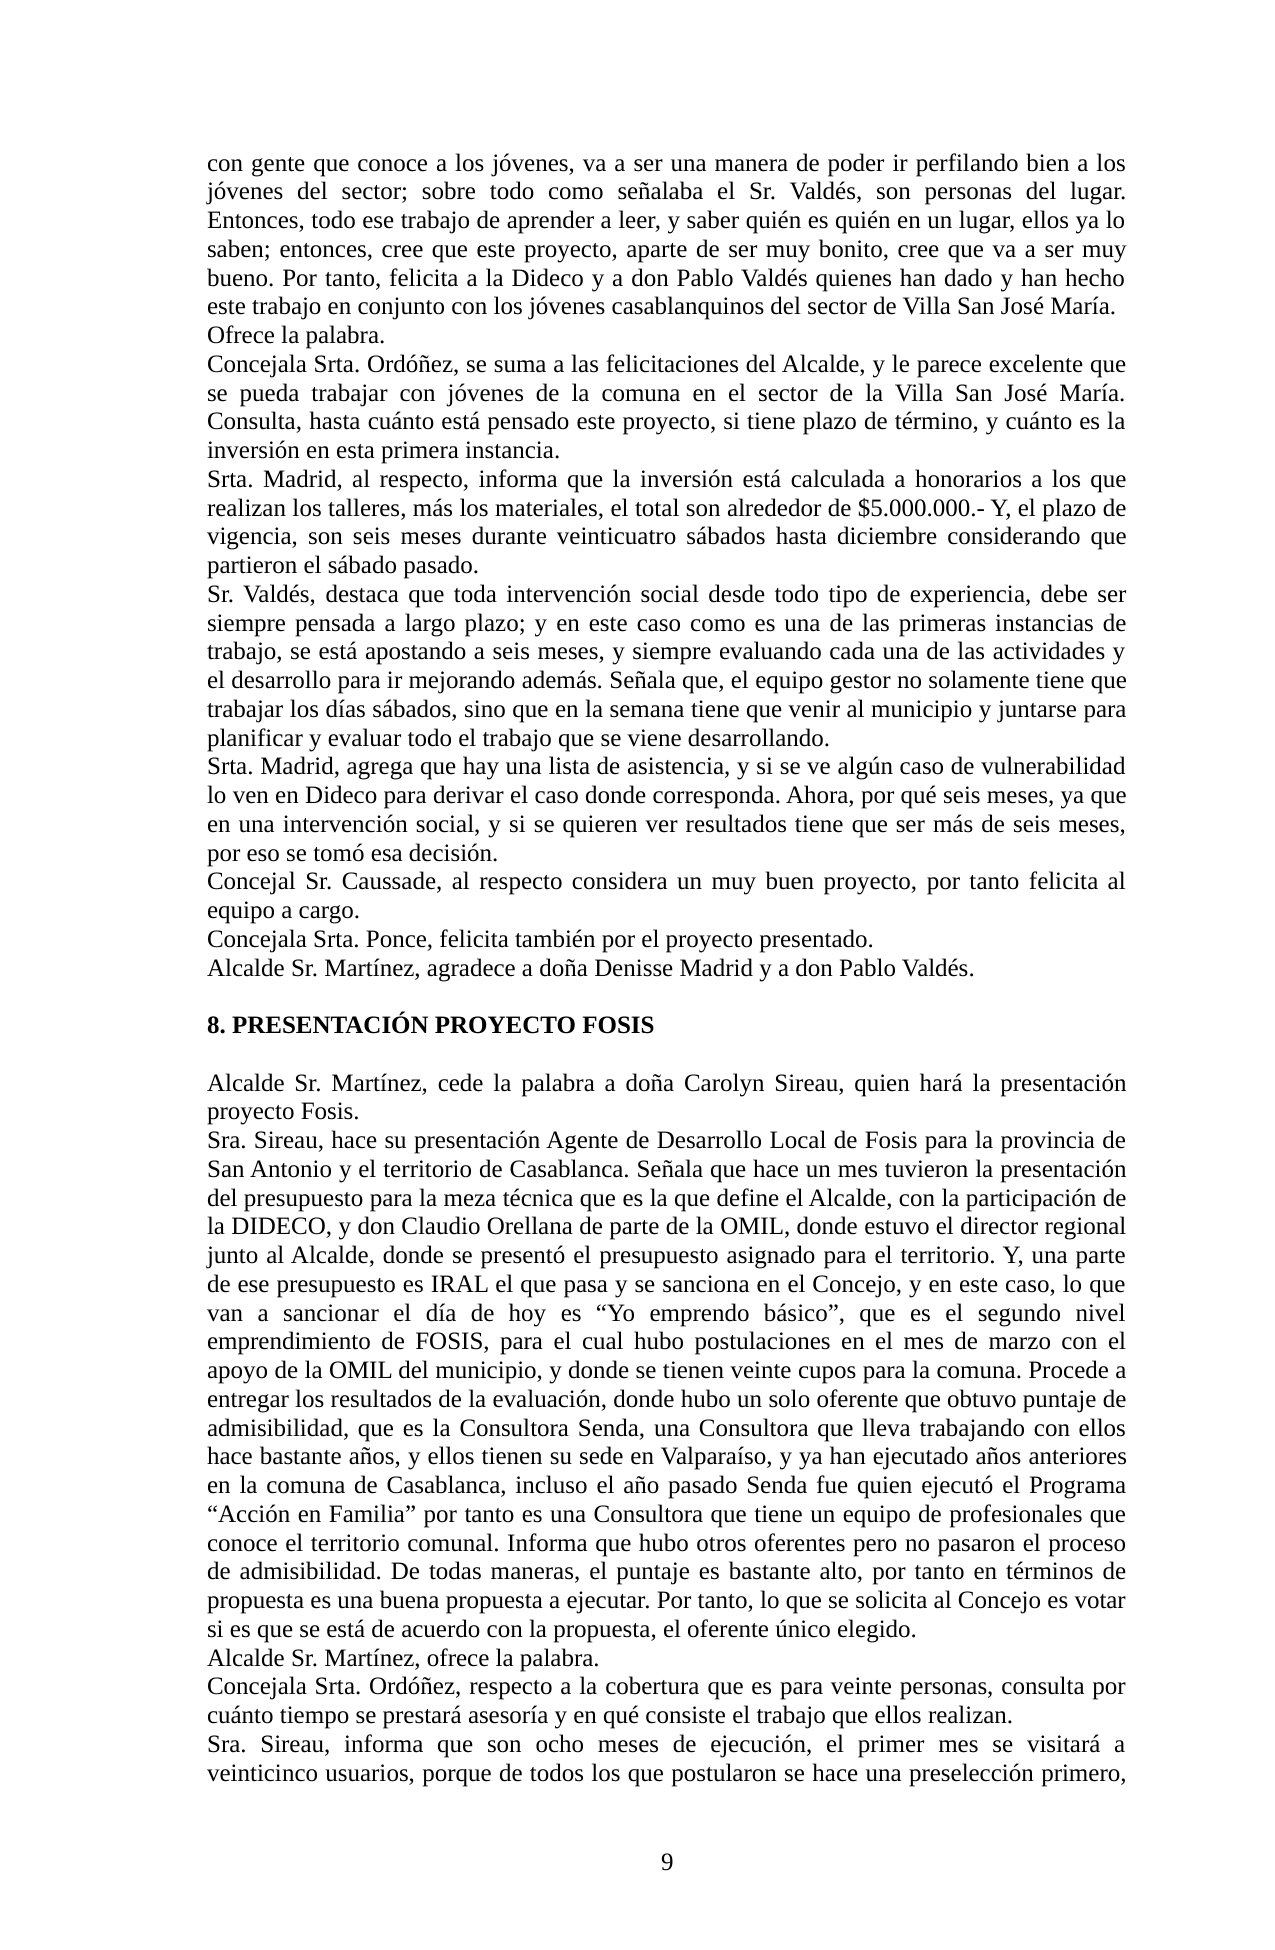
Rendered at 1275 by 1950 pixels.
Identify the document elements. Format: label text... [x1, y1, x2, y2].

text Srta. Madrid, agrega que hay una lista de asistencia, y si se ve algún caso de vulnerabilidad lo ven en Dideco para derivar el caso donde corresponda. Ahora, por qué seis meses, ya que en una intervención social, y si se quieren ver resultados tiene que ser más de seis meses, por eso se tomó esa decisión. [207, 751, 1127, 866]
text Concejala Srta. Ordóñez, se suma a las felicitaciones del Alcalde, y le parece excelente que se pueda trabajar con jóvenes de la comuna en el sector de la Villa San José María. Consulta, hasta cuánto está pensado este proyecto, si tiene plazo de término, y cuánto es la inversión en esta primera instancia. [207, 349, 1127, 464]
text Alcalde Sr. Martínez, ofrece la palabra. [207, 1643, 1127, 1671]
text Concejala Srta. Ordóñez, respecto a la cobertura que es para veinte personas, consulta por cuánto tiempo se prestará asesoría y en qué consiste el trabajo que ellos realizan. [207, 1671, 1127, 1729]
text Sra. Sireau, hace su presentación Agente de Desarrollo Local de Fosis para la provincia de San Antonio y el territorio de Casablanca. Señala que hace un mes tuvieron la presentación del presupuesto para la meza técnica que es la que define el Alcalde, con la participación de la DIDECO, y don Claudio Orellana de parte de la OMIL, donde estuvo el director regional junto al Alcalde, donde se presentó el presupuesto asignado para el territorio. Y, una parte de ese presupuesto es IRAL el que pasa y se sanciona en el Concejo, y en este caso, lo que van a sancionar el día de hoy es “Yo emprendo básico”, que es el segundo nivel emprendimiento de FOSIS, para el cual hubo postulaciones en el mes de marzo con el apoyo de la OMIL del municipio, y donde se tienen veinte cupos para la comuna. Procede a entregar los resultados de la evaluación, donde hubo un solo oferente que obtuvo puntaje de admisibilidad, que es la Consultora Senda, una Consultora que lleva trabajando con ellos hace bastante años, y ellos tienen su sede en Valparaíso, y ya han ejecutado años anteriores en la comuna de Casablanca, incluso el año pasado Senda fue quien ejecutó el Programa “Acción en Familia” por tanto es una Consultora que tiene un equipo de profesionales que conoce el territorio comunal. Informa que hubo otros oferentes pero no pasaron el proceso de admisibilidad. De todas maneras, el puntaje es bastante alto, por tanto en términos de propuesta es una buena propuesta a ejecutar. Por tanto, lo que se solicita al Concejo es votar si es que se está de acuerdo con la propuesta, el oferente único elegido. [207, 1125, 1127, 1643]
text Concejal Sr. Caussade, al respecto considera un muy buen proyecto, por tanto felicita al equipo a cargo. [207, 866, 1127, 924]
text Srta. Madrid, al respecto, informa que la inversión está calculada a honorarios a los que realizan los talleres, más los materiales, el total son alrededor de $5.000.000.- Y, el plazo de vigencia, son seis meses durante veinticuatro sábados hasta diciembre considerando que partieron el sábado pasado. [207, 464, 1127, 579]
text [207, 1729, 1127, 1786]
text Alcalde Sr. Martínez, agradece a doña Denisse Madrid y a don Pablo Valdés. [207, 953, 1127, 981]
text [207, 148, 1127, 320]
text Ofrece la palabra. [207, 320, 1127, 349]
text Sr. Valdés, destaca que toda intervención social desde todo tipo de experiencia, debe ser siempre pensada a largo plazo; y en este caso como es una de las primeras instancias de trabajo, se está apostando a seis meses, y siempre evaluando cada una de las actividades y el desarrollo para ir mejorando además. Señala que, el equipo gestor no solamente tiene que trabajar los días sábados, sino que en la semana tiene que venir al municipio y juntarse para planificar y evaluar todo el trabajo que se viene desarrollando. [207, 579, 1127, 751]
text Concejala Srta. Ponce, felicita también por el proyecto presentado. [207, 924, 1127, 953]
text 8. PRESENTACIÓN PROYECTO FOSIS [207, 1010, 1127, 1039]
text Alcalde Sr. Martínez, cede la palabra a doña Carolyn Sireau, quien hará la presentación proyecto Fosis. [207, 1068, 1127, 1125]
